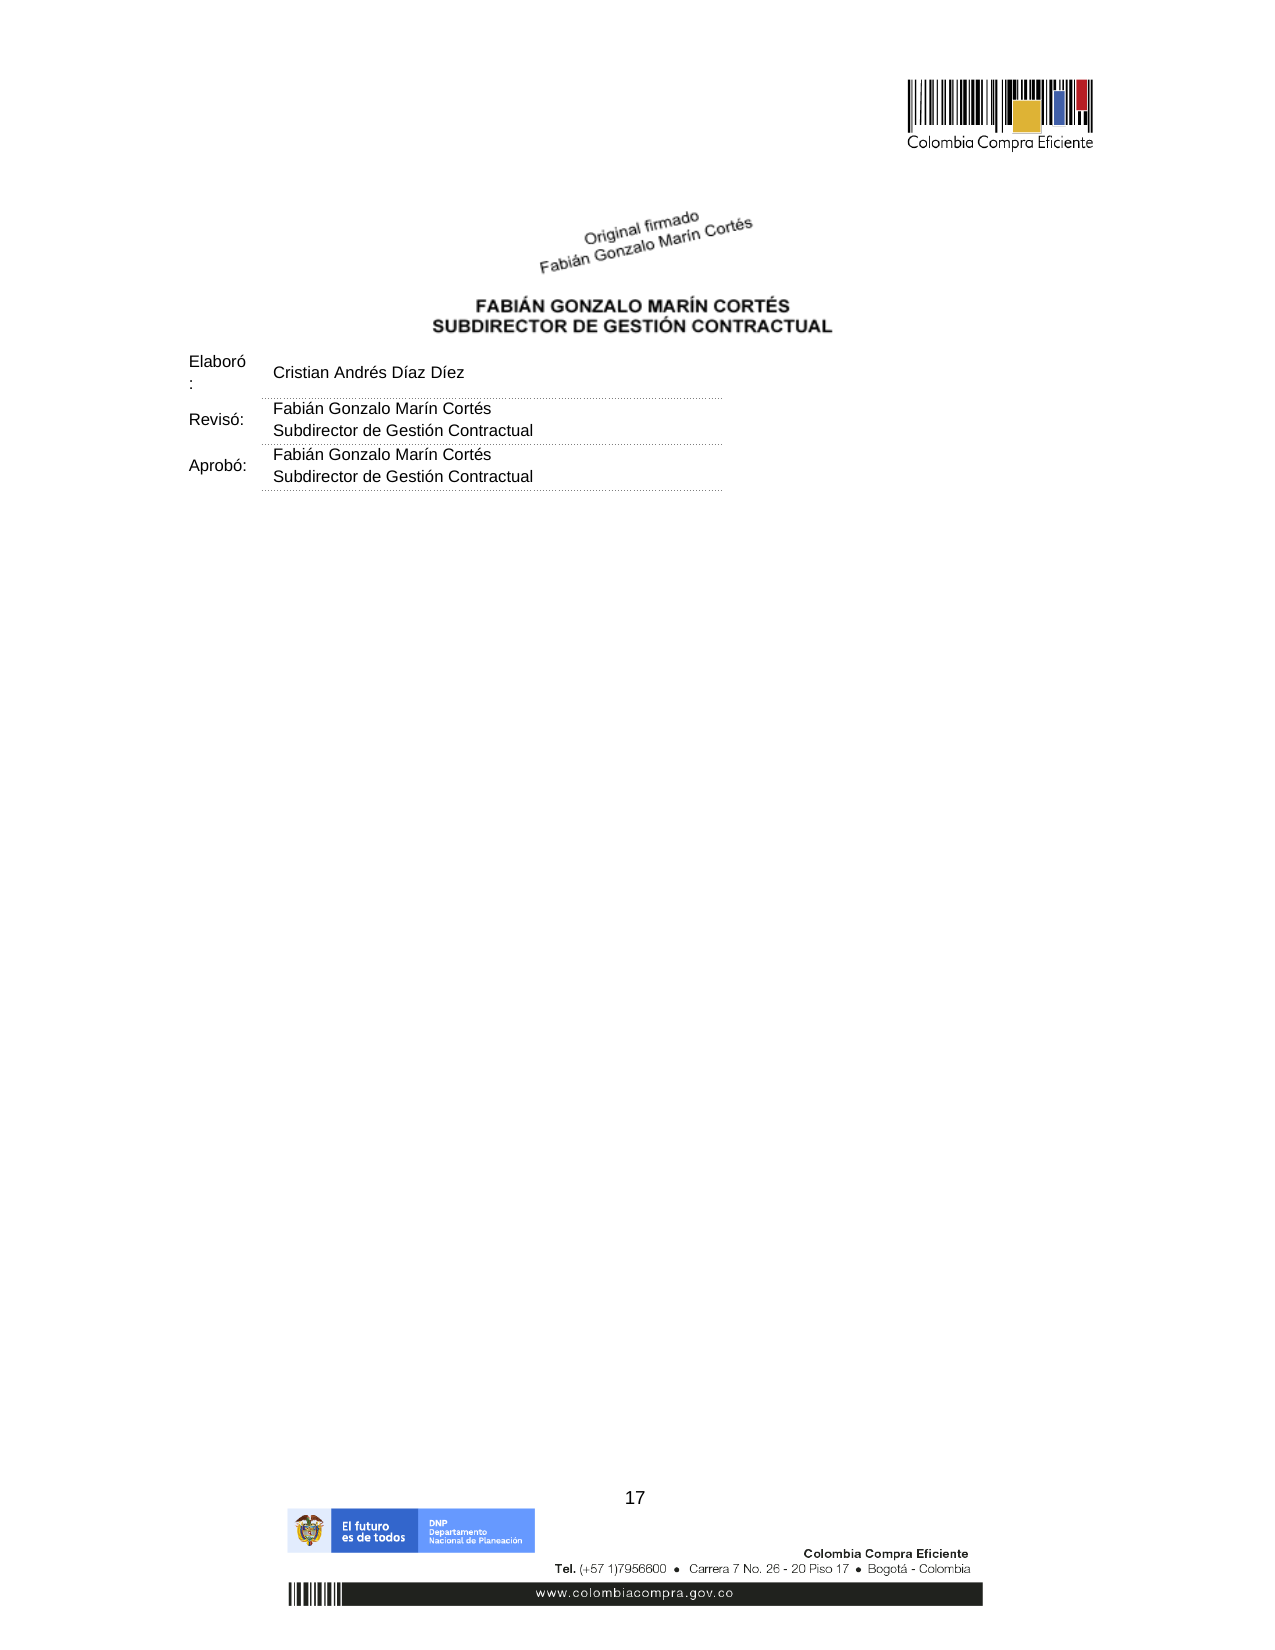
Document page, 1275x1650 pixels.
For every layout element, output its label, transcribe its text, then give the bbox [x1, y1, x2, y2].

table_cell Revisó: [177, 398, 262, 444]
picture [899, 73, 1099, 155]
table_cell Fabián Gonzalo Marín Cortés Subdirector de Gestión Contractual [262, 398, 721, 444]
picture [287, 1508, 983, 1606]
table_cell Aprobó: [177, 444, 262, 490]
picture [407, 185, 863, 348]
table_header Elaboró: [177, 352, 262, 397]
table_cell Fabián Gonzalo Marín Cortés Subdirector de Gestión Contractual [262, 444, 721, 490]
table_header Cristian Andrés Díaz Díez [262, 352, 721, 397]
